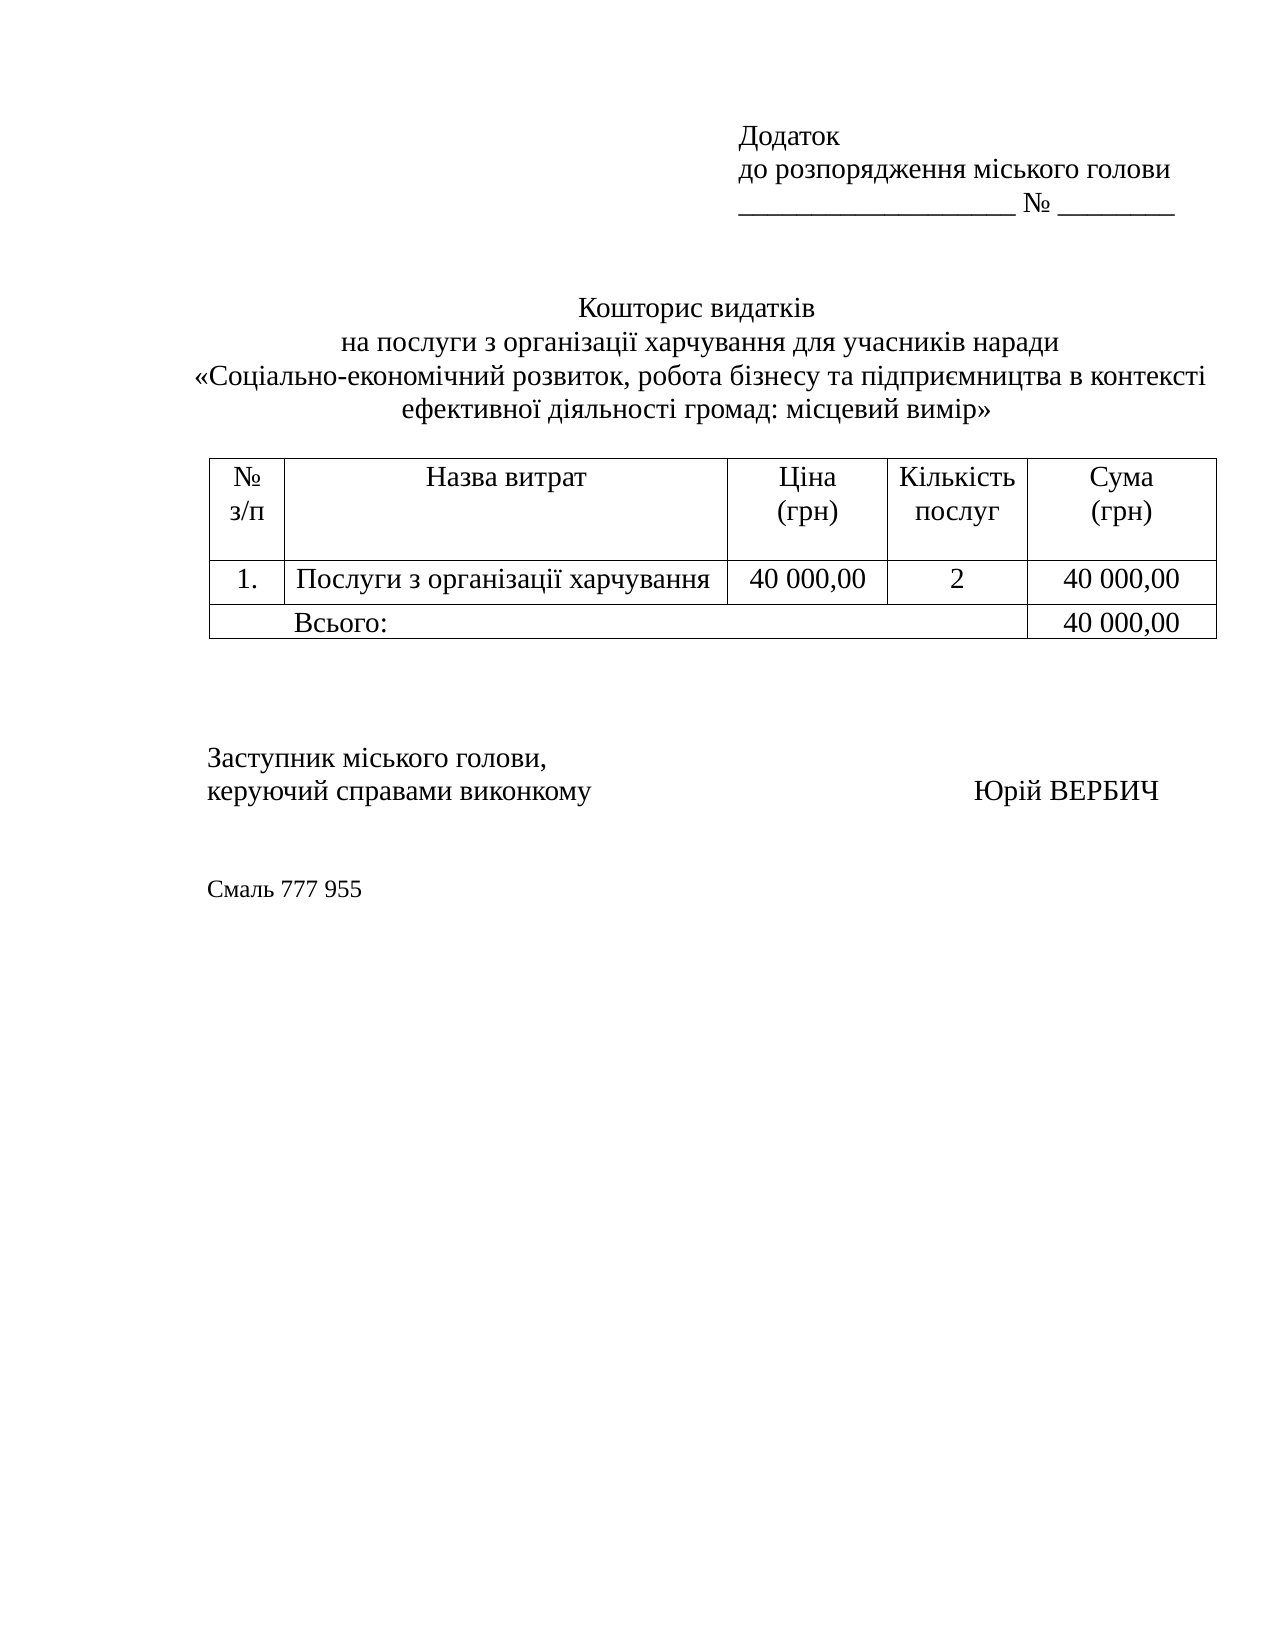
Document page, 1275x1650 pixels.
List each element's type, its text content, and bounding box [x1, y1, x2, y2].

table_cell 40 000,00 [1028, 605, 1216, 638]
table_header Сума (грн) [1028, 459, 1216, 560]
text Смаль 777 955 [207, 874, 1216, 903]
table_cell 40 000,00 [1028, 561, 1216, 604]
table_cell Послуги з організації харчування [285, 561, 727, 604]
text Заступник міського голови, [207, 740, 1216, 773]
text на послуги з організації харчування для учасників наради [177, 324, 1216, 358]
text Додаток [738, 118, 1216, 152]
table_cell 2 [888, 561, 1027, 604]
table_header Ціна (грн) [728, 459, 887, 560]
table_cell Всього: [210, 605, 1027, 638]
table_header № з/п [210, 459, 284, 560]
text ___________________ № ________ [738, 185, 1216, 219]
text Кошторис видатків [177, 291, 1216, 324]
text до розпорядження міського голови [738, 152, 1216, 185]
table_cell 40 000,00 [728, 561, 887, 604]
table_header Назва витрат [285, 459, 727, 560]
text «Соціально-економічний розвиток, робота бізнесу та підприємництва в контексті ефективної діяльності громад: місцевий вимір» [177, 358, 1216, 425]
table_header Кількість послуг [888, 459, 1027, 560]
text керуючий справами виконкому Юрій ВЕРБИЧ [207, 773, 1216, 807]
table_cell 1. [210, 561, 284, 604]
